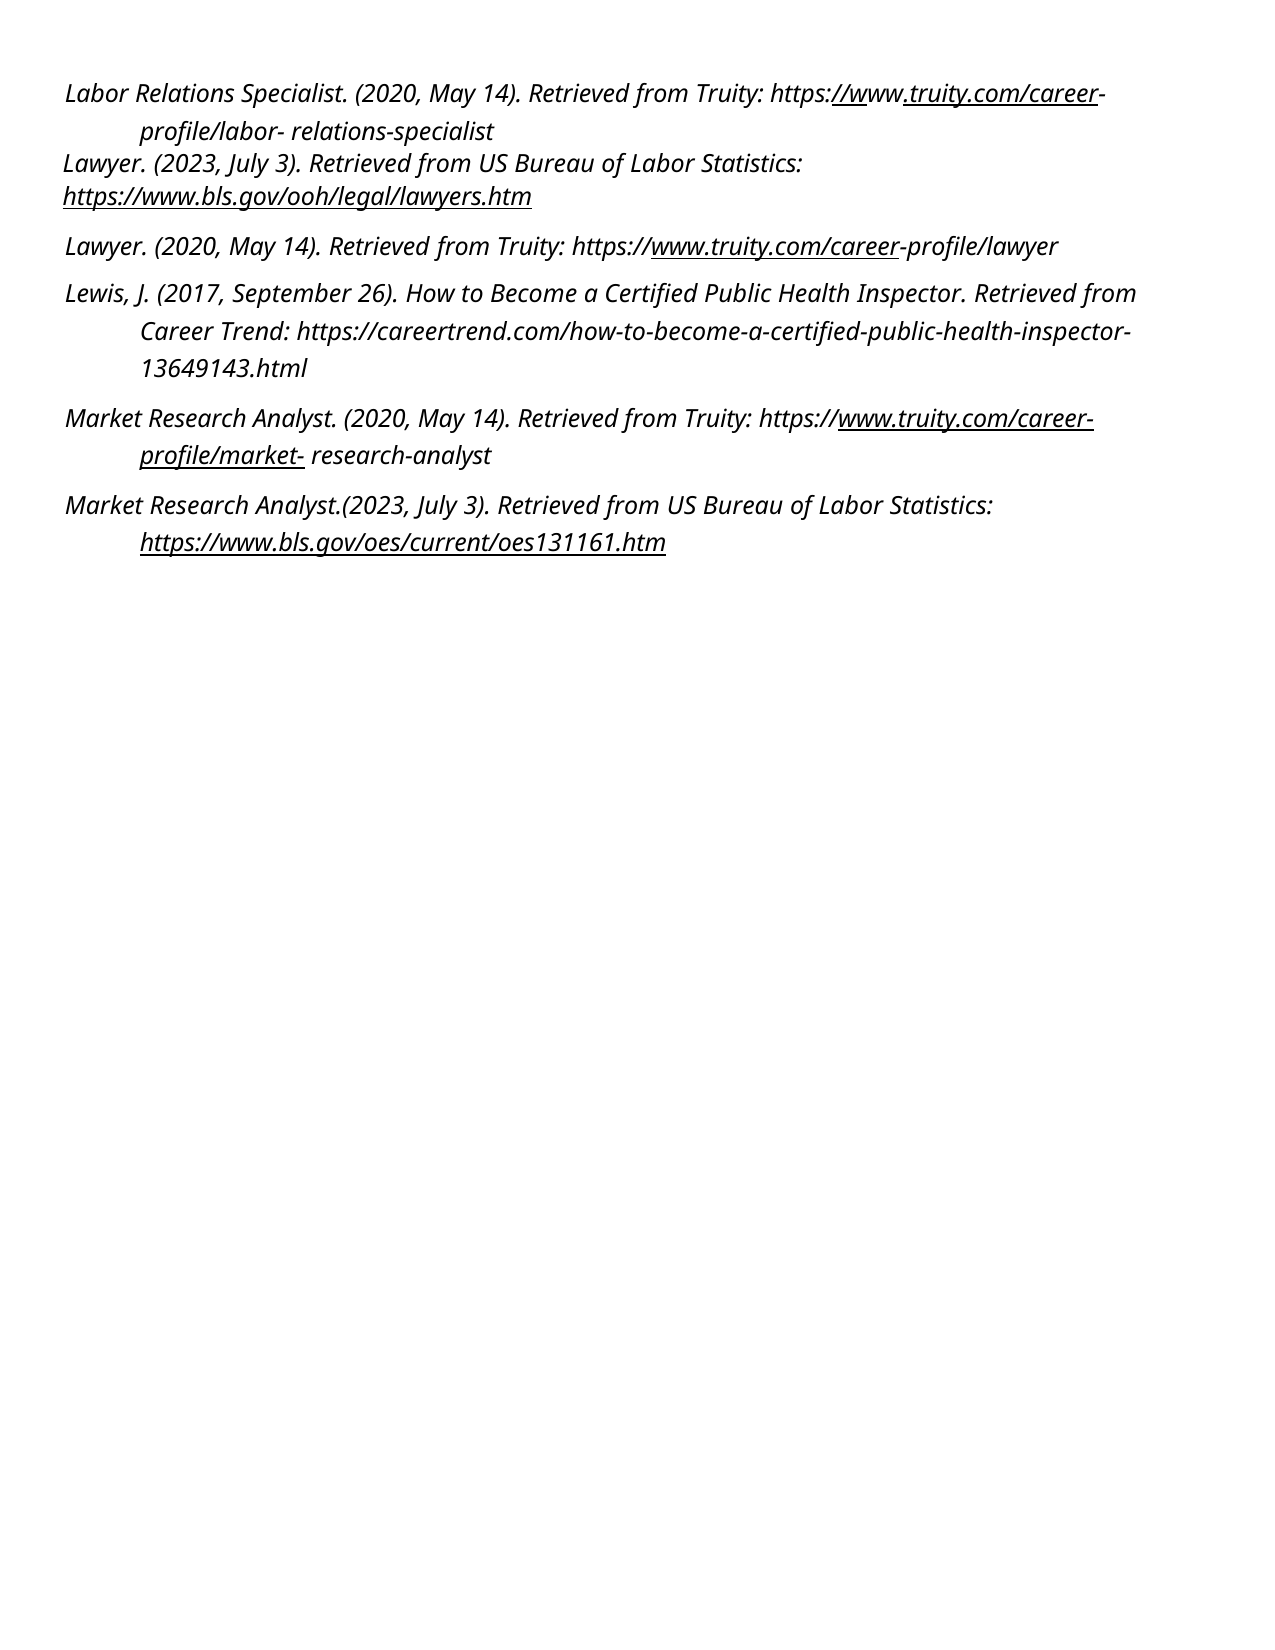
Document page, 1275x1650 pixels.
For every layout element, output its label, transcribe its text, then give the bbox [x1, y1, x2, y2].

text Market Research Analyst. (2020, May 14). Retrieved from Truity: https://www.truity.com/career-profile/market- research-analyst [64, 401, 1171, 472]
text Lawyer. (2023, July 3). Retrieved from US Bureau of Labor Statistics: [62, 151, 1275, 177]
text Labor Relations Specialist. (2020, May 14). Retrieved from Truity: https://www.truity.com/career-profile/labor- relations-specialist [64, 76, 1172, 147]
text https://www.bls.gov/ooh/legal/lawyers.htm [62, 179, 1275, 213]
text Lawyer. (2020, May 14). Retrieved from Truity: https://www.truity.com/career-profile/lawyer [64, 229, 1275, 263]
text Lewis, J. (2017, September 26). How to Become a Certified Public Health Inspector. Retrieved from Career Trend: https://careertrend.com/how-to-become-a-certified-public-health-inspector-13649143.html [64, 276, 1184, 385]
text Market Research Analyst.(2023, July 3). Retrieved from US Bureau of Labor Statistics: https://www.bls.gov/oes/current/oes131161.htm [64, 488, 1275, 559]
